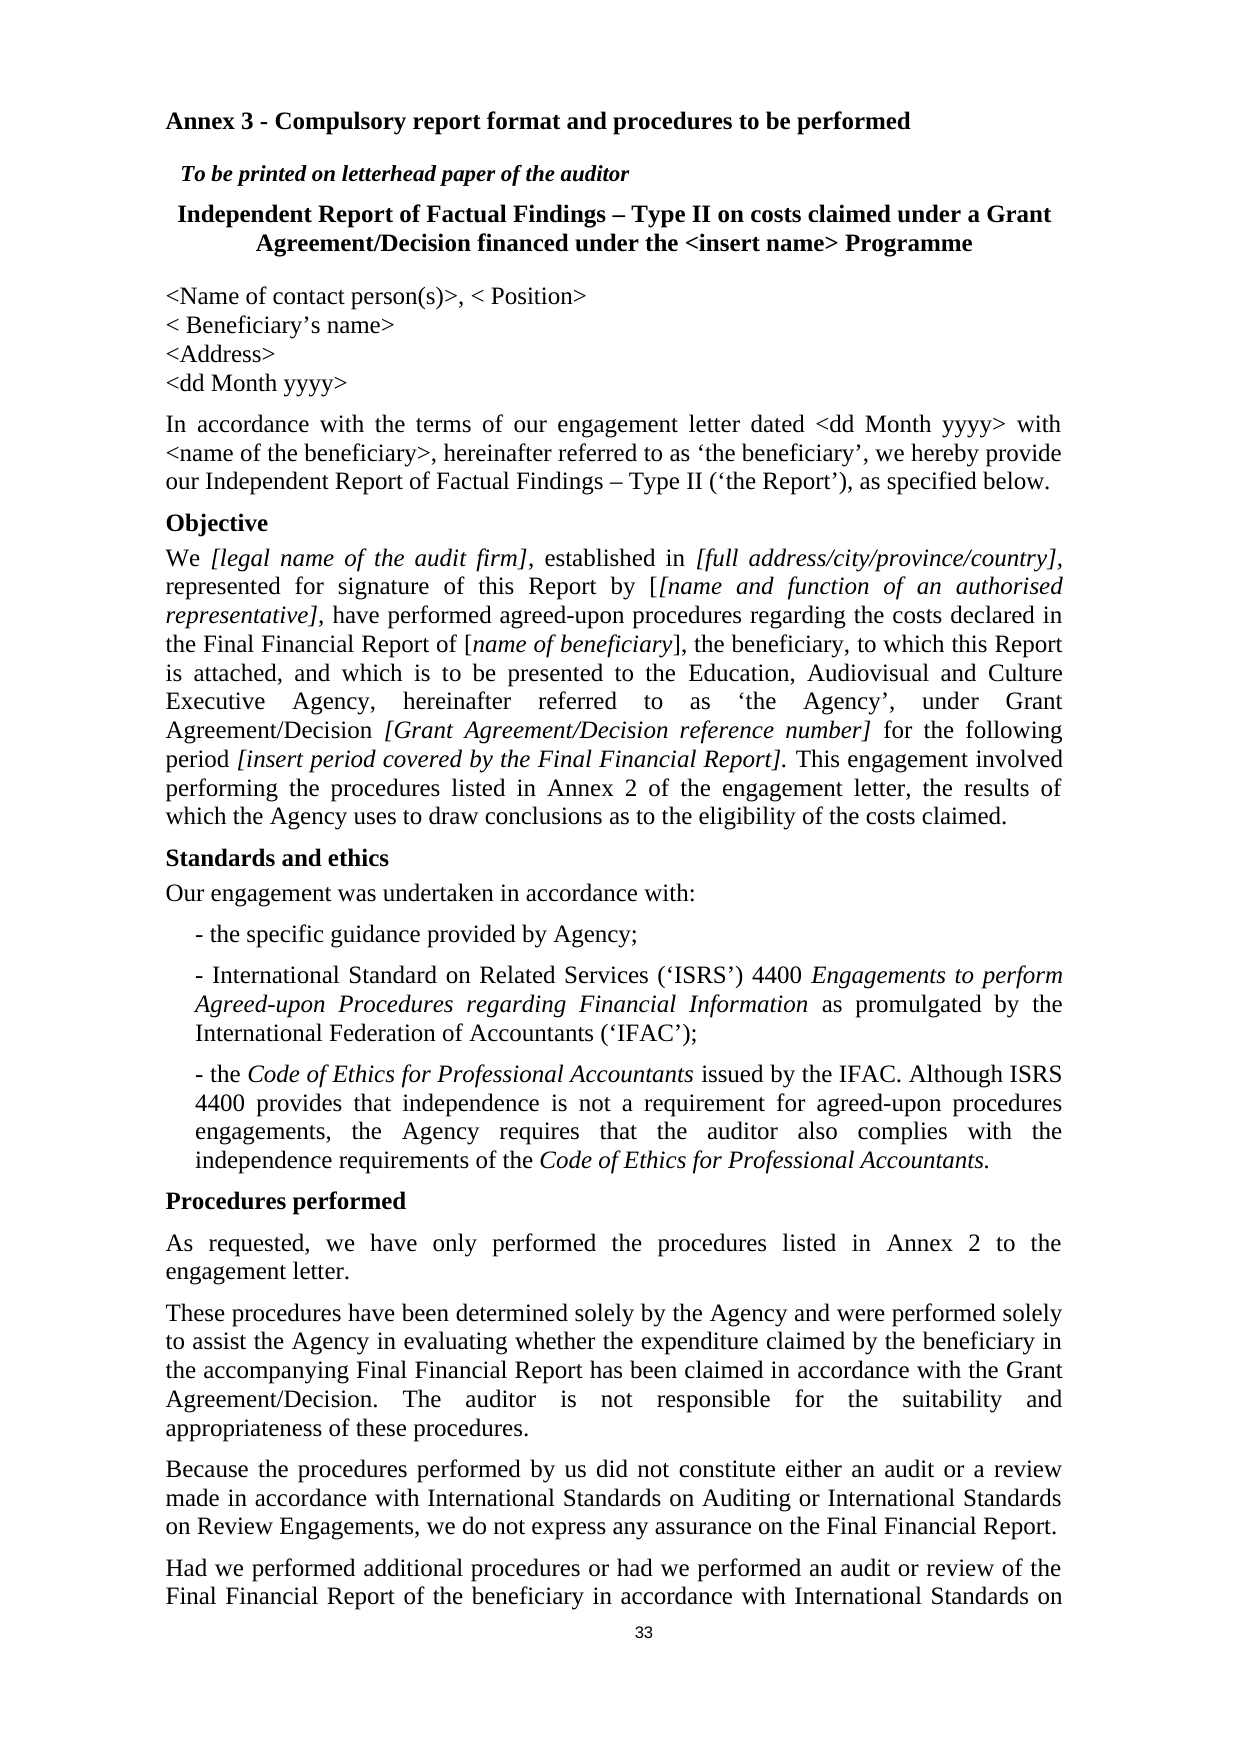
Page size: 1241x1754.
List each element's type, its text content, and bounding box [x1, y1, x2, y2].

text We [legal name of the audit firm], established in [full address/city/province/country], represented for signature of this Report by [[name and function of an authorised representative], have performed agreed-upon procedures regarding the costs declared in the Final Financial Report of [name of beneficiary], the beneficiary, to which this Report is attached, and which is to be presented to the Education, Audiovisual and Culture Executive Agency, hereinafter referred to as ‘the Agency’, under Grant Agreement/Decision [Grant Agreement/Decision reference number] for the following period [insert period covered by the Final Financial Report]. This engagement involved performing the procedures listed in Annex 2 of the engagement letter, the results of which the Agency uses to draw conclusions as to the eligibility of the costs claimed. [165, 543, 1063, 830]
text <Name of contact person(s)>, < Position> [165, 281, 1063, 310]
text - the Code of Ethics for Professional Accountants issued by the IFAC. Although ISRS 4400 provides that independence is not a requirement for agreed-upon procedures engagements, the Agency requires that the auditor also complies with the independence requirements of the Code of Ethics for Professional Accountants. [195, 1059, 1063, 1174]
text - International Standard on Related Services (‘ISRS’) 4400 Engagements to perform Agreed-upon Procedures regarding Financial Information as promulgated by the International Federation of Accountants (‘IFAC’); [195, 960, 1063, 1046]
text Independent Report of Factual Findings – Type II on costs claimed under a Grant Agreement/Decision financed under the <insert name> Programme [165, 199, 1063, 256]
text <Address> [165, 339, 1063, 368]
text Standards and ethics [165, 843, 1063, 871]
text Our engagement was undertaken in accordance with: [165, 878, 1063, 906]
text <dd Month yyyy> [165, 368, 1063, 396]
text These procedures have been determined solely by the Agency and were performed solely to assist the Agency in evaluating whether the expenditure claimed by the beneficiary in the accompanying Final Financial Report has been claimed in accordance with the Grant Agreement/Decision. The auditor is not responsible for the suitability and appropriateness of these procedures. [165, 1298, 1063, 1441]
text As requested, we have only performed the procedures listed in Annex 2 to the engagement letter. [165, 1228, 1063, 1285]
subtitle Annex 3 - Compulsory report format and procedures to be performed [165, 106, 1063, 135]
text In accordance with the terms of our engagement letter dated <dd Month yyyy> with <name of the beneficiary>, hereinafter referred to as ‘the beneficiary’, we hereby provide our Independent Report of Factual Findings – Type II (‘the Report’), as specified below. [165, 409, 1063, 495]
text < Beneficiary’s name> [165, 310, 1063, 339]
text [165, 1553, 1063, 1610]
text - the specific guidance provided by Agency; [195, 919, 1063, 948]
text To be printed on letterhead paper of the auditor [180, 160, 1063, 186]
text Procedures performed [165, 1186, 1063, 1215]
text Objective [165, 508, 1063, 536]
text Because the procedures performed by us did not constitute either an audit or a review made in accordance with International Standards on Auditing or International Standards on Review Engagements, we do not express any assurance on the Final Financial Report. [165, 1454, 1063, 1540]
